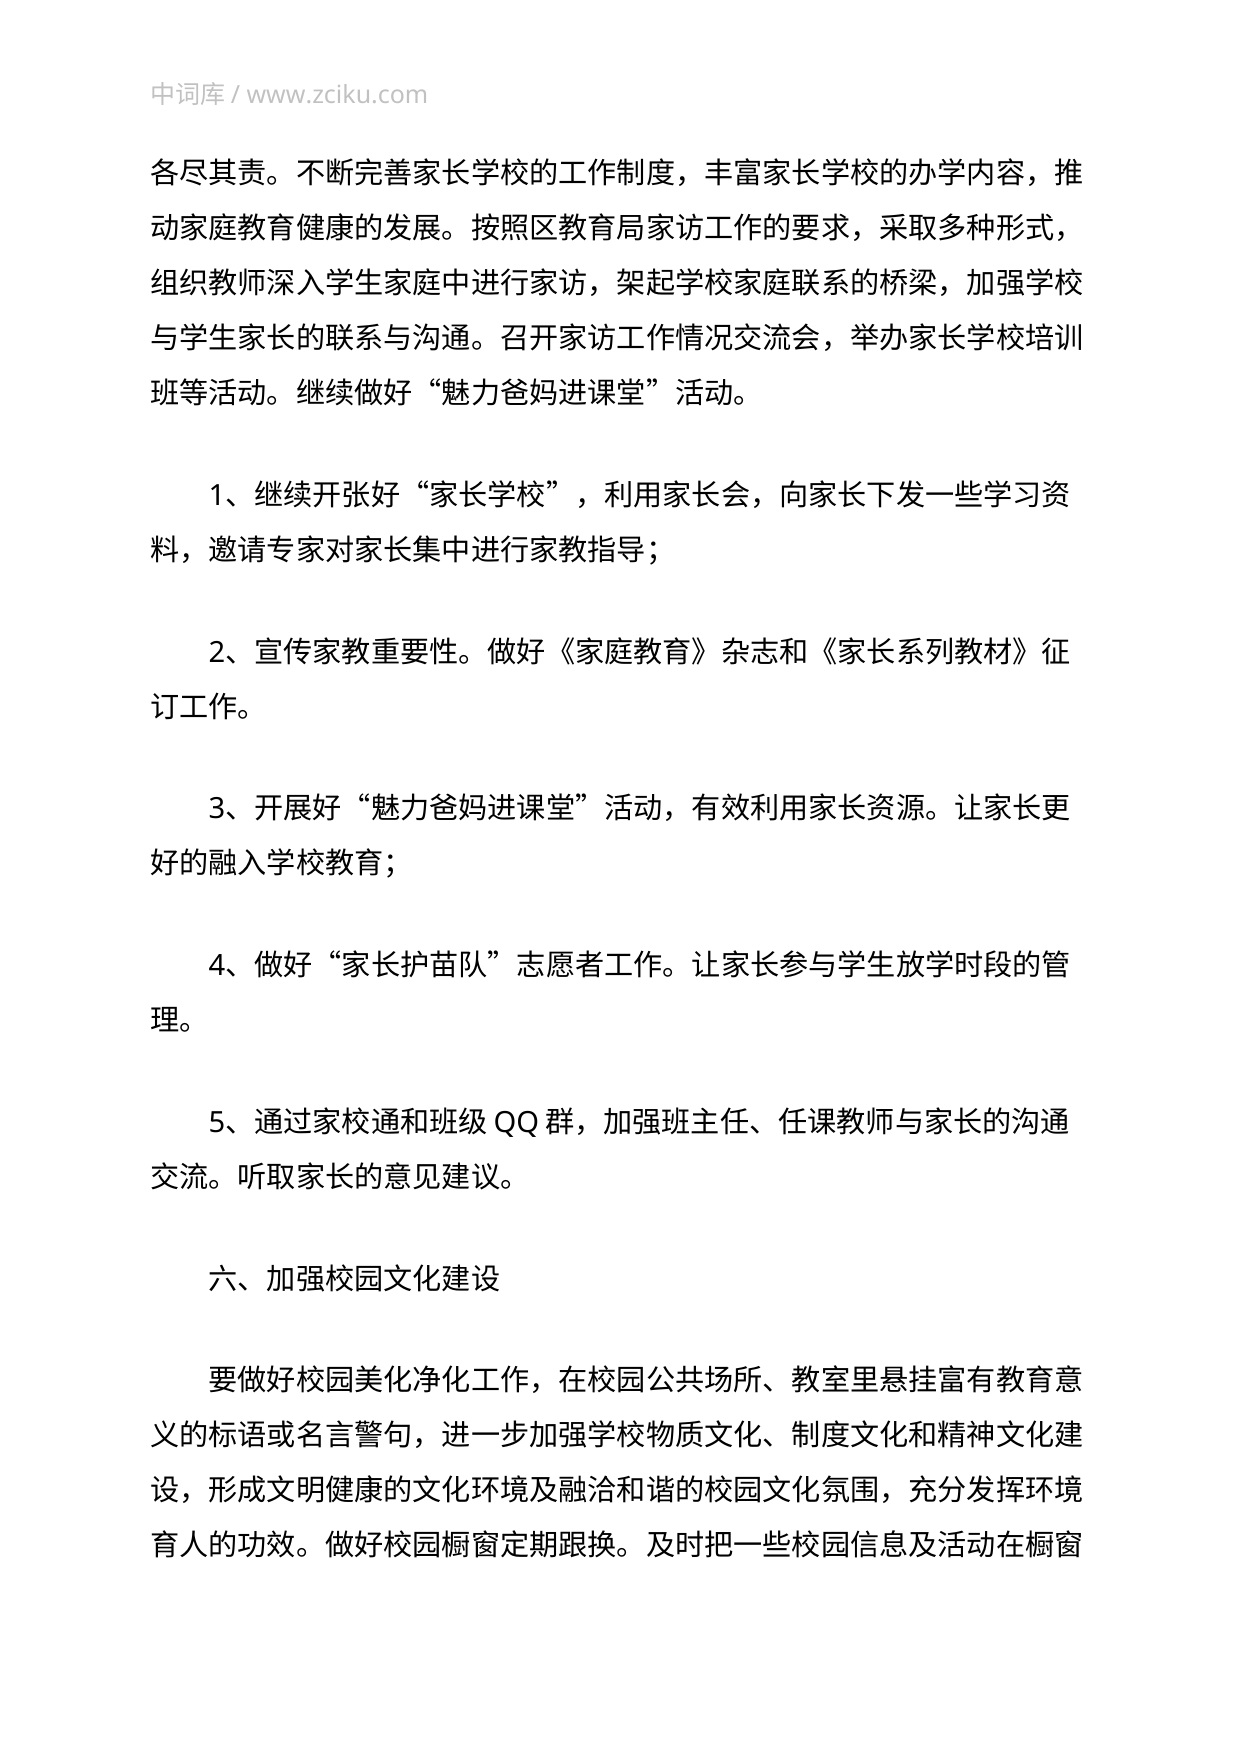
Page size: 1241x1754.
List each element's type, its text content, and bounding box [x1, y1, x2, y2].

text 六、加强校园文化建设 [150, 1255, 1090, 1297]
text 3、开展好“魅力爸妈进课堂”活动，有效利用家长资源。让家长更好的融入学校教育； [150, 785, 1090, 882]
text 5、通过家校通和班级QQ群，加强班主任、任课教师与家长的沟通交流。听取家长的意见建议。 [150, 1098, 1090, 1196]
text 1、继续开张好“家长学校”，利用家长会，向家长下发一些学习资料，邀请专家对家长集中进行家教指导； [150, 471, 1090, 569]
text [150, 150, 1090, 412]
text 2、宣传家教重要性。做好《家庭教育》杂志和《家长系列教材》征订工作。 [150, 628, 1090, 725]
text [150, 1357, 1090, 1564]
text 4、做好“家长护苗队”志愿者工作。让家长参与学生放学时段的管理。 [150, 942, 1090, 1039]
